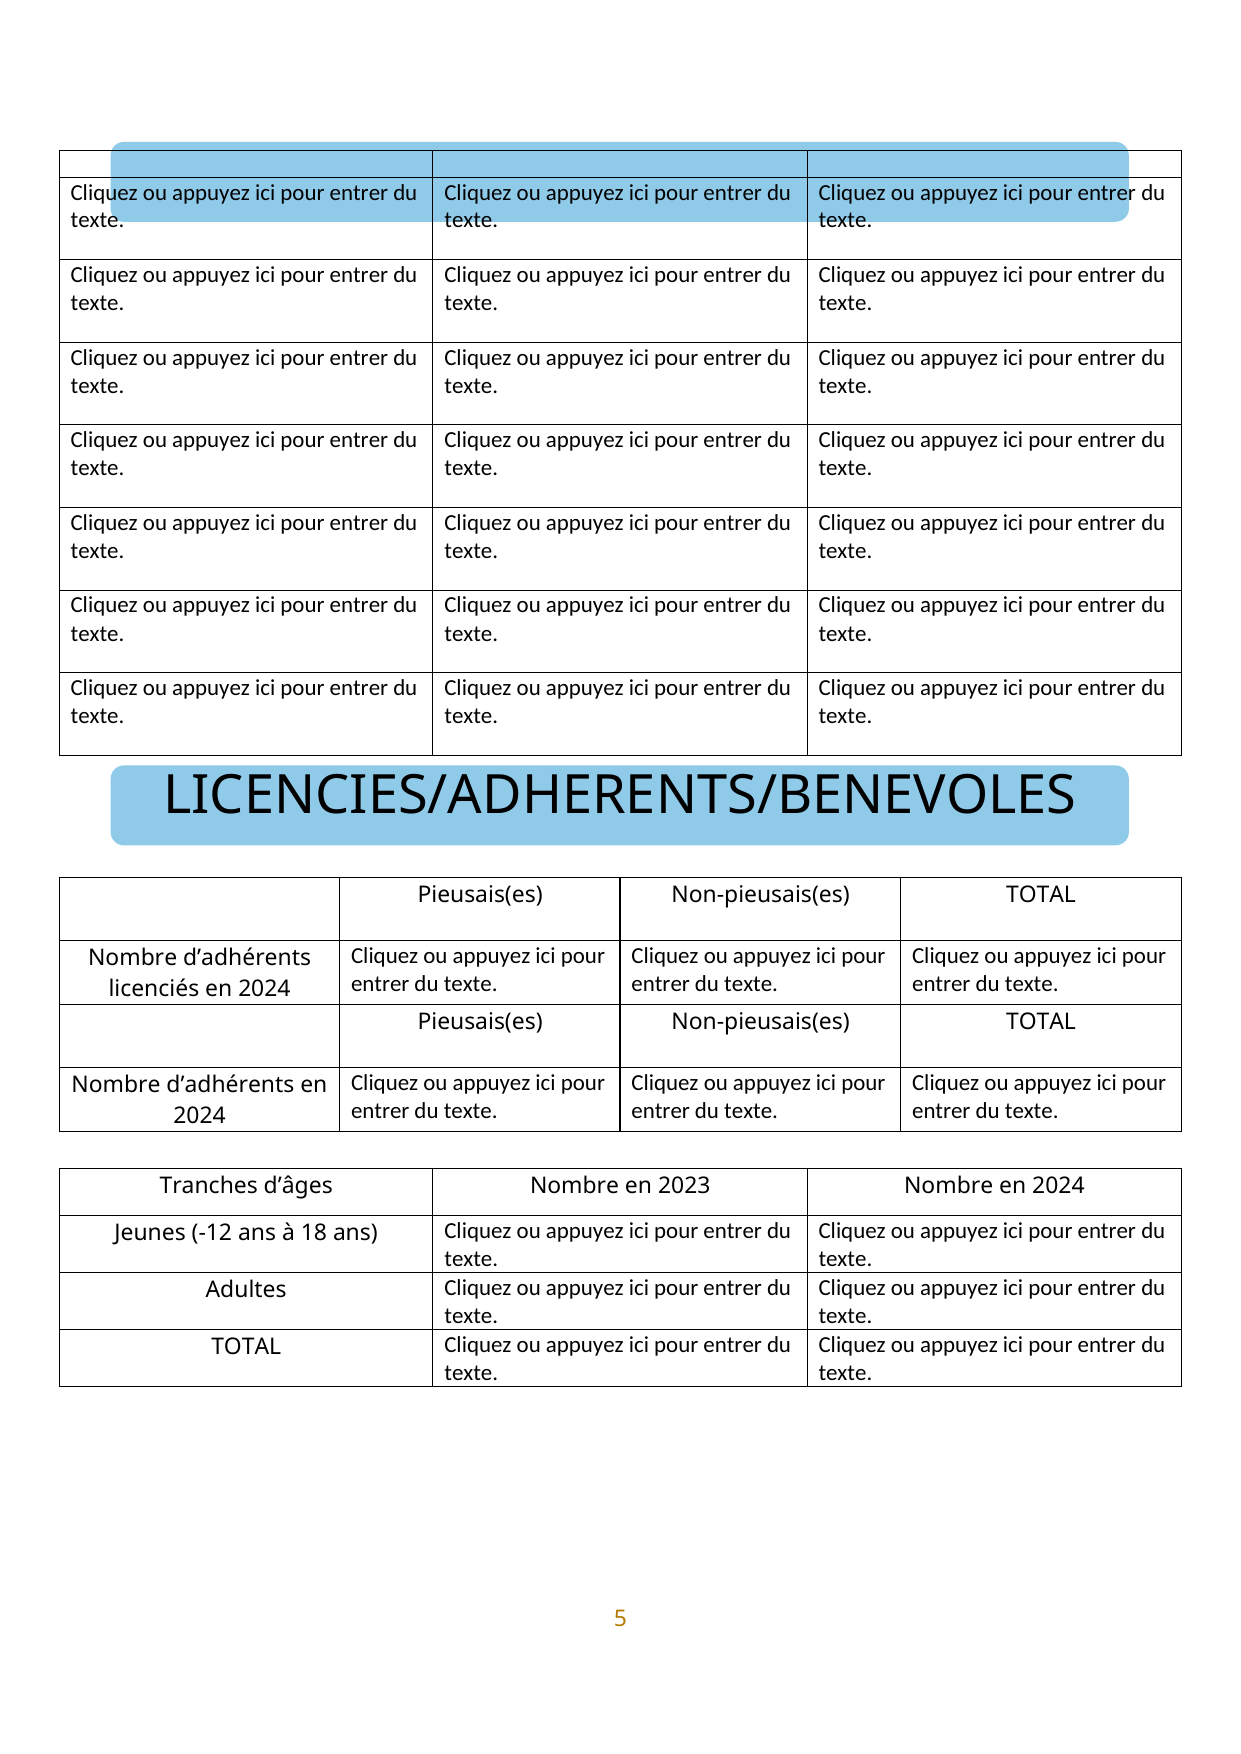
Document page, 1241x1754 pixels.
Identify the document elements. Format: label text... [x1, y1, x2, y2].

table_cell [433, 673, 807, 755]
table_cell [60, 260, 432, 342]
table_cell [340, 941, 619, 1004]
table_cell [808, 1330, 1181, 1386]
table_cell [808, 508, 1181, 589]
table_cell Nombre d’adhérents licenciés en 2024 [60, 941, 339, 1004]
table_cell [433, 1330, 807, 1386]
table_cell [433, 591, 807, 672]
table_cell [60, 508, 432, 589]
text LICENCIES/ADHERENTS/BENEVOLES [150, 756, 1090, 829]
table_cell [60, 178, 432, 259]
table_cell [60, 1005, 339, 1067]
table_cell [433, 260, 807, 342]
table_cell [60, 343, 432, 424]
table_cell [433, 1216, 807, 1272]
table_cell [901, 941, 1181, 1004]
table_cell [60, 425, 432, 507]
table_cell [433, 425, 807, 507]
table_cell [433, 343, 807, 424]
table_cell [808, 178, 1181, 259]
table_cell [60, 673, 432, 755]
table_cell TOTAL [901, 1005, 1181, 1067]
table_cell [808, 673, 1181, 755]
table_header Nombre en 2024 [808, 1169, 1181, 1215]
table_cell [808, 591, 1181, 672]
table_cell [433, 1273, 807, 1329]
table_header Nombre en 2023 [433, 1169, 807, 1215]
table_cell Pieusais(es) [340, 1005, 619, 1067]
table_cell [621, 941, 900, 1004]
table_cell [808, 260, 1181, 342]
table_header Pieusais(es) [340, 878, 619, 940]
table_cell [433, 151, 807, 177]
table_cell [901, 1068, 1181, 1131]
table_cell [808, 151, 1181, 177]
table_cell Nombre d’adhérents en 2024 [60, 1068, 339, 1131]
table_cell [433, 178, 807, 259]
table_header Non-pieusais(es) [621, 878, 900, 940]
table_cell Adultes [60, 1273, 432, 1329]
table_cell [340, 1068, 619, 1131]
table_cell Non-pieusais(es) [621, 1005, 900, 1067]
table_cell TOTAL [60, 1330, 432, 1386]
table_header TOTAL [901, 878, 1181, 940]
table_cell Jeunes (-12 ans à 18 ans) [60, 1216, 432, 1272]
table_cell [808, 425, 1181, 507]
table_header Tranches d’âges [60, 1169, 432, 1215]
table_cell [808, 343, 1181, 424]
table_cell [433, 508, 807, 589]
table_cell [60, 151, 432, 177]
table_cell [808, 1216, 1181, 1272]
table_cell [808, 1273, 1181, 1329]
table_cell [621, 1068, 900, 1131]
table_header [60, 878, 339, 940]
table_cell [60, 591, 432, 672]
